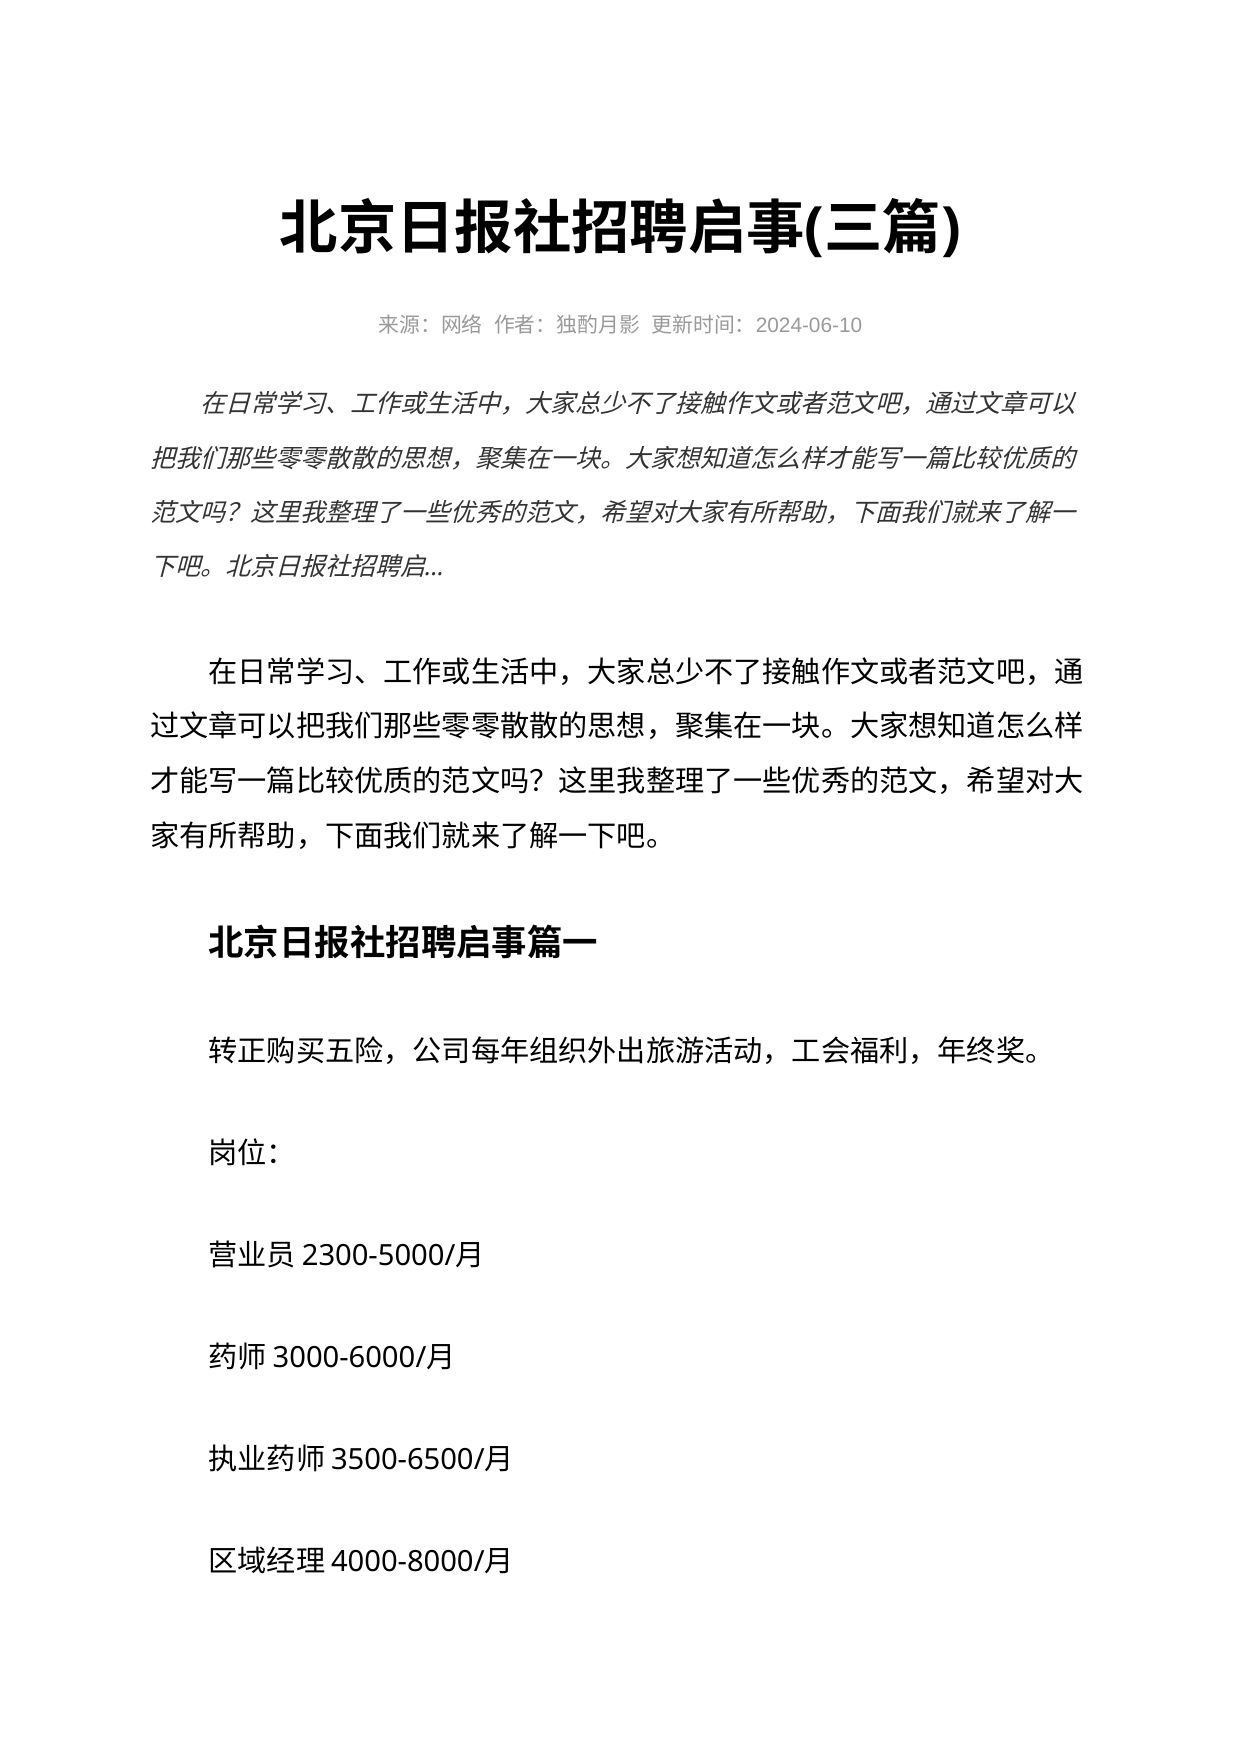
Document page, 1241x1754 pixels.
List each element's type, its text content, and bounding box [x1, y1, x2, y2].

text 药师3000-6000/月 [150, 1333, 1090, 1376]
text 营业员2300-5000/月 [150, 1232, 1090, 1274]
text 岗位： [150, 1130, 1090, 1172]
text 在日常学习、工作或生活中，大家总少不了接触作文或者范文吧，通过文章可以把我们那些零零散散的思想，聚集在一块。大家想知道怎么样才能写一篇比较优质的范文吗？这里我整理了一些优秀的范文，希望对大家有所帮助，下面我们就来了解一下吧。北京日报社招聘启... [150, 384, 1090, 583]
text 在日常学习、工作或生活中，大家总少不了接触作文或者范文吧，通过文章可以把我们那些零零散散的思想，聚集在一块。大家想知道怎么样才能写一篇比较优质的范文吗？这里我整理了一些优秀的范文，希望对大家有所帮助，下面我们就来了解一下吧。 [150, 648, 1090, 855]
text 执业药师3500-6500/月 [150, 1436, 1090, 1478]
text 转正购买五险，公司每年组织外出旅游活动，工会福利，年终奖。 [150, 1028, 1090, 1070]
text 北京日报社招聘启事篇一 [150, 914, 1090, 966]
subtitle 北京日报社招聘启事(三篇) [150, 181, 1090, 266]
text 来源：网络 作者：独酌月影 更新时间：2024-06-10 [150, 313, 1090, 337]
text 区域经理4000-8000/月 [150, 1537, 1090, 1580]
